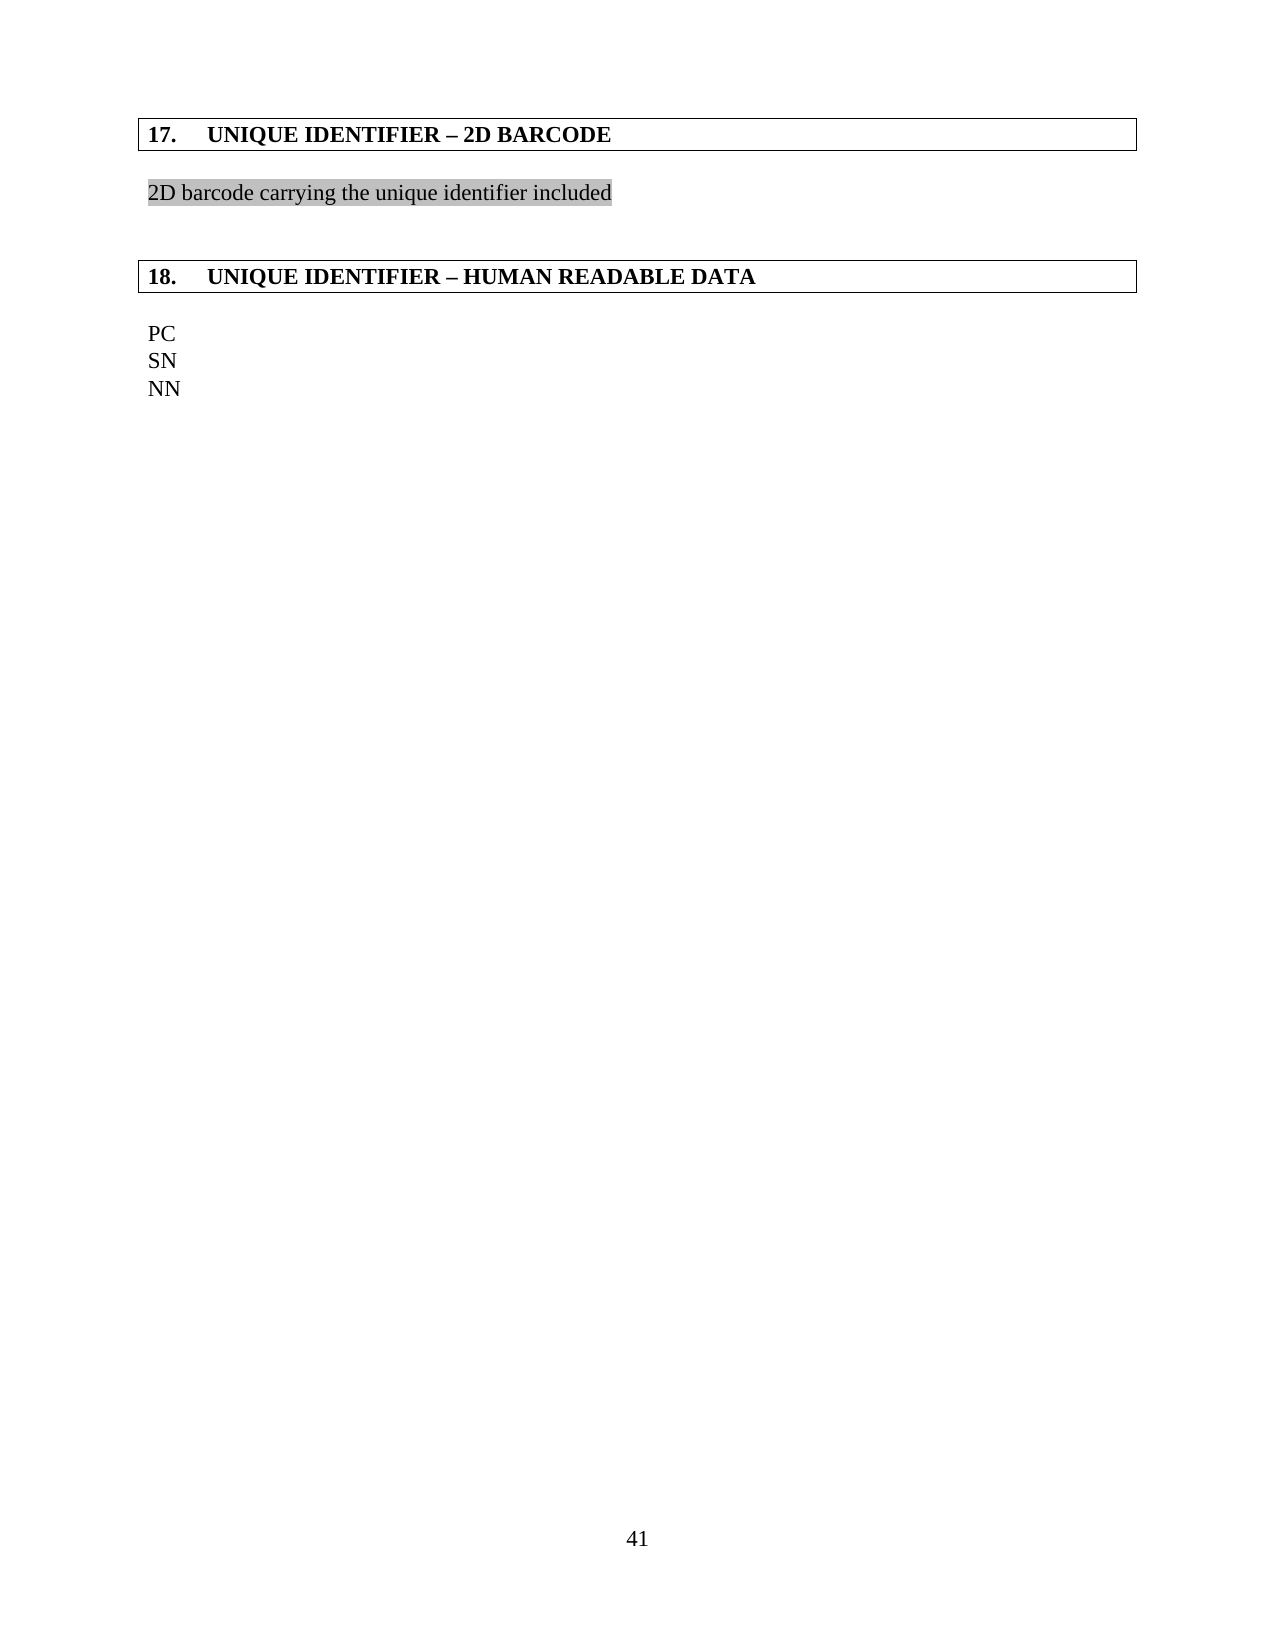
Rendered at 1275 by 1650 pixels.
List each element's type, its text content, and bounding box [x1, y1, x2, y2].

text 2D barcode carrying the unique identifier included [148, 178, 1127, 206]
text 18. UNIQUE IDENTIFIER – HUMAN READABLE DATA [139, 261, 1136, 292]
text NN [148, 374, 1127, 401]
text PC [148, 320, 1127, 347]
text 17. UNIQUE IDENTIFIER – 2D BARCODE [139, 119, 1136, 150]
text SN [148, 347, 1127, 374]
